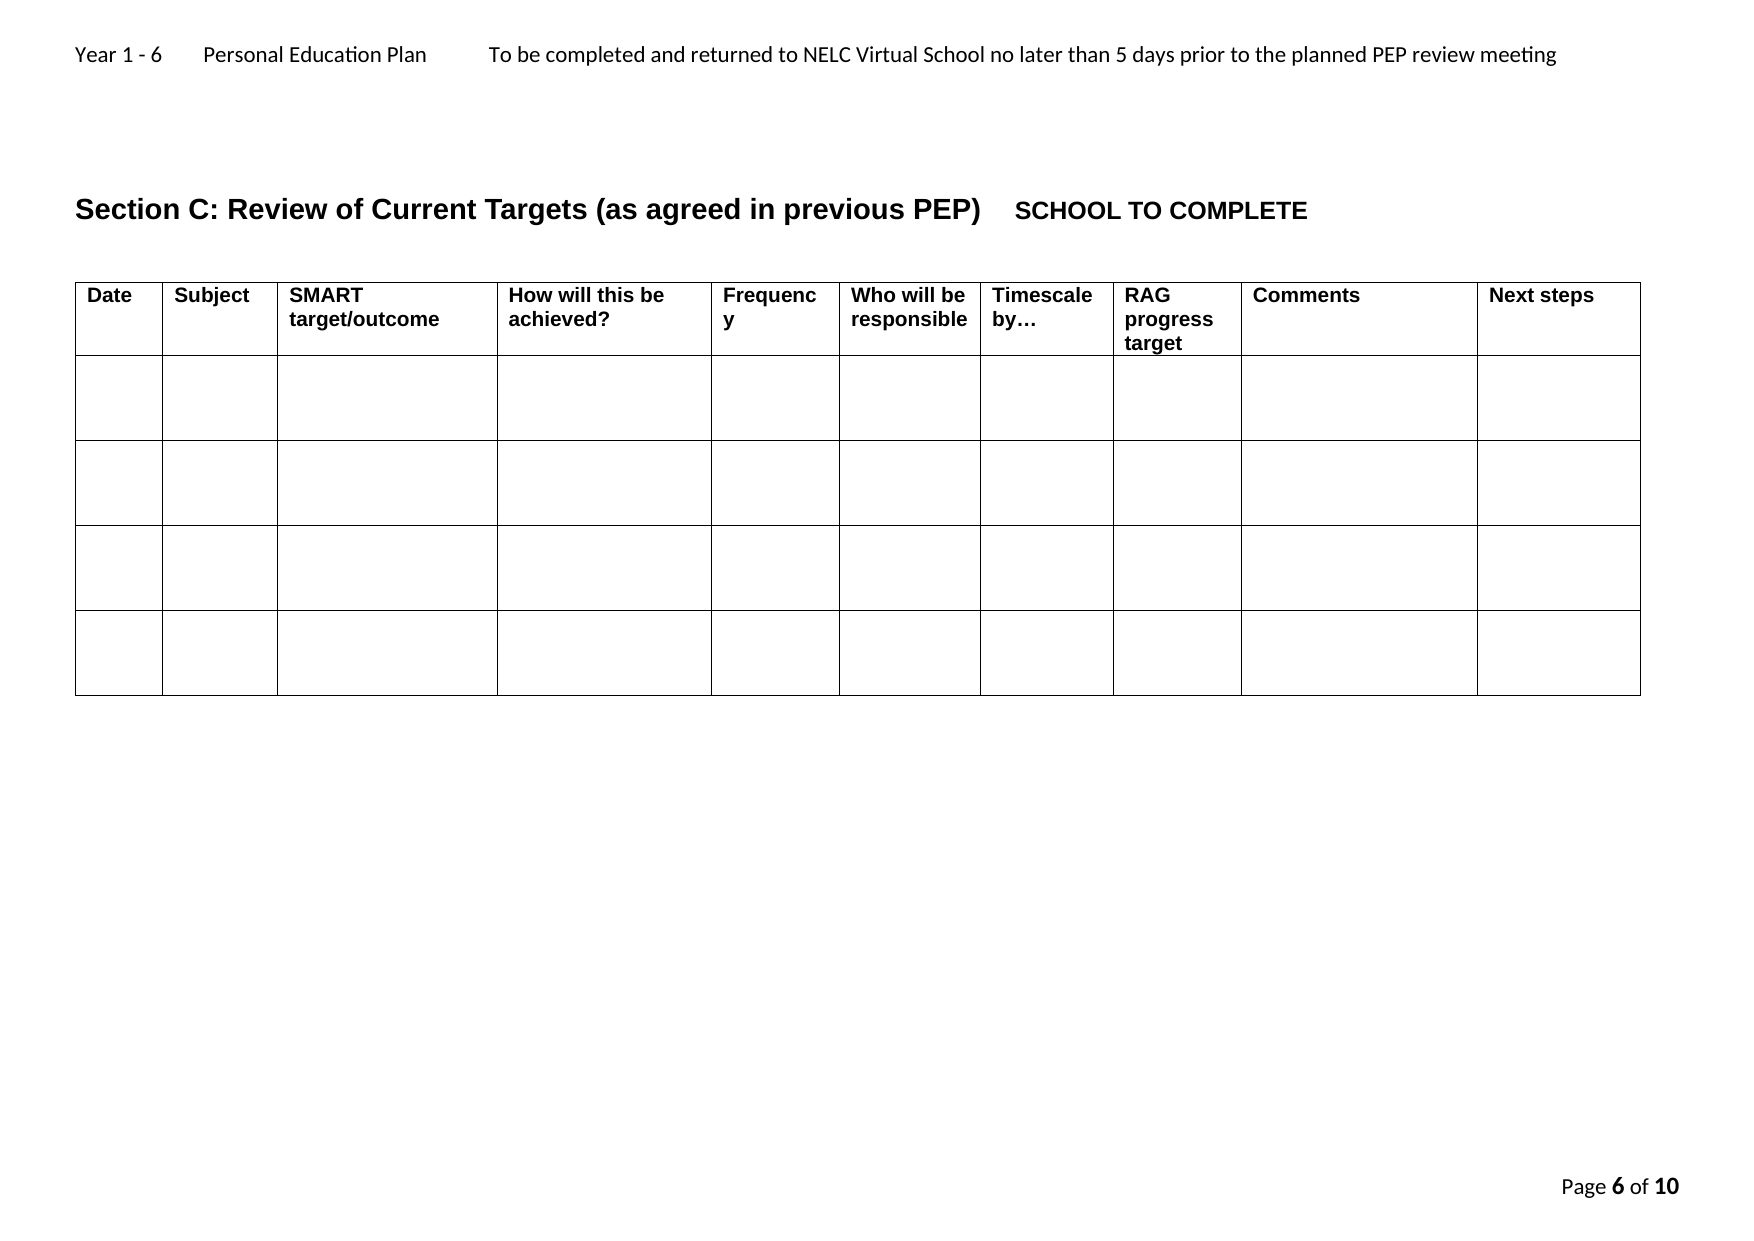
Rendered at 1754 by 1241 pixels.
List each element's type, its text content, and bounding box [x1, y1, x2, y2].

table_cell [278, 611, 497, 695]
table_cell [840, 526, 980, 610]
table_header Next steps [1478, 283, 1640, 355]
text Section C: Review of Current Targets (as agreed in previous PEP) SCHOOL TO COMPLETE [75, 193, 1679, 226]
table_cell [163, 526, 277, 610]
table_cell [1478, 526, 1640, 610]
table_cell [1242, 611, 1477, 695]
table_cell [76, 356, 162, 440]
table_header RAG progress target [1114, 283, 1241, 355]
table_cell [1242, 441, 1477, 525]
table_header How will this be achieved? [498, 283, 711, 355]
table_cell [712, 611, 839, 695]
table_cell [840, 356, 980, 440]
table_cell [712, 441, 839, 525]
table_cell [1114, 441, 1241, 525]
table_header Date [76, 283, 162, 355]
table_cell [76, 441, 162, 525]
table_header Timescale by… [981, 283, 1113, 355]
table_cell [1242, 526, 1477, 610]
table_cell [1478, 441, 1640, 525]
table_cell [840, 441, 980, 525]
table_cell [76, 526, 162, 610]
table_cell [981, 611, 1113, 695]
table_header Who will be responsible [840, 283, 980, 355]
table_cell [1478, 356, 1640, 440]
table_cell [840, 611, 980, 695]
table_header Frequency [712, 283, 839, 355]
table_cell [981, 441, 1113, 525]
table_header SMART target/outcome [278, 283, 497, 355]
table_cell [1114, 356, 1241, 440]
table_cell [163, 441, 277, 525]
table_cell [712, 356, 839, 440]
table_cell [981, 526, 1113, 610]
table_cell [498, 611, 711, 695]
table_header Subject [163, 283, 277, 355]
table_cell [498, 356, 711, 440]
table_cell [278, 356, 497, 440]
table_header Comments [1242, 283, 1477, 355]
table_cell [712, 526, 839, 610]
table_cell [76, 611, 162, 695]
table_cell [1114, 611, 1241, 695]
table_cell [498, 441, 711, 525]
table_cell [278, 526, 497, 610]
table_cell [278, 441, 497, 525]
table_cell [981, 356, 1113, 440]
table_cell [163, 356, 277, 440]
table_cell [1242, 356, 1477, 440]
table_cell [498, 526, 711, 610]
table_cell [163, 611, 277, 695]
table_cell [1478, 611, 1640, 695]
table_cell [1114, 526, 1241, 610]
